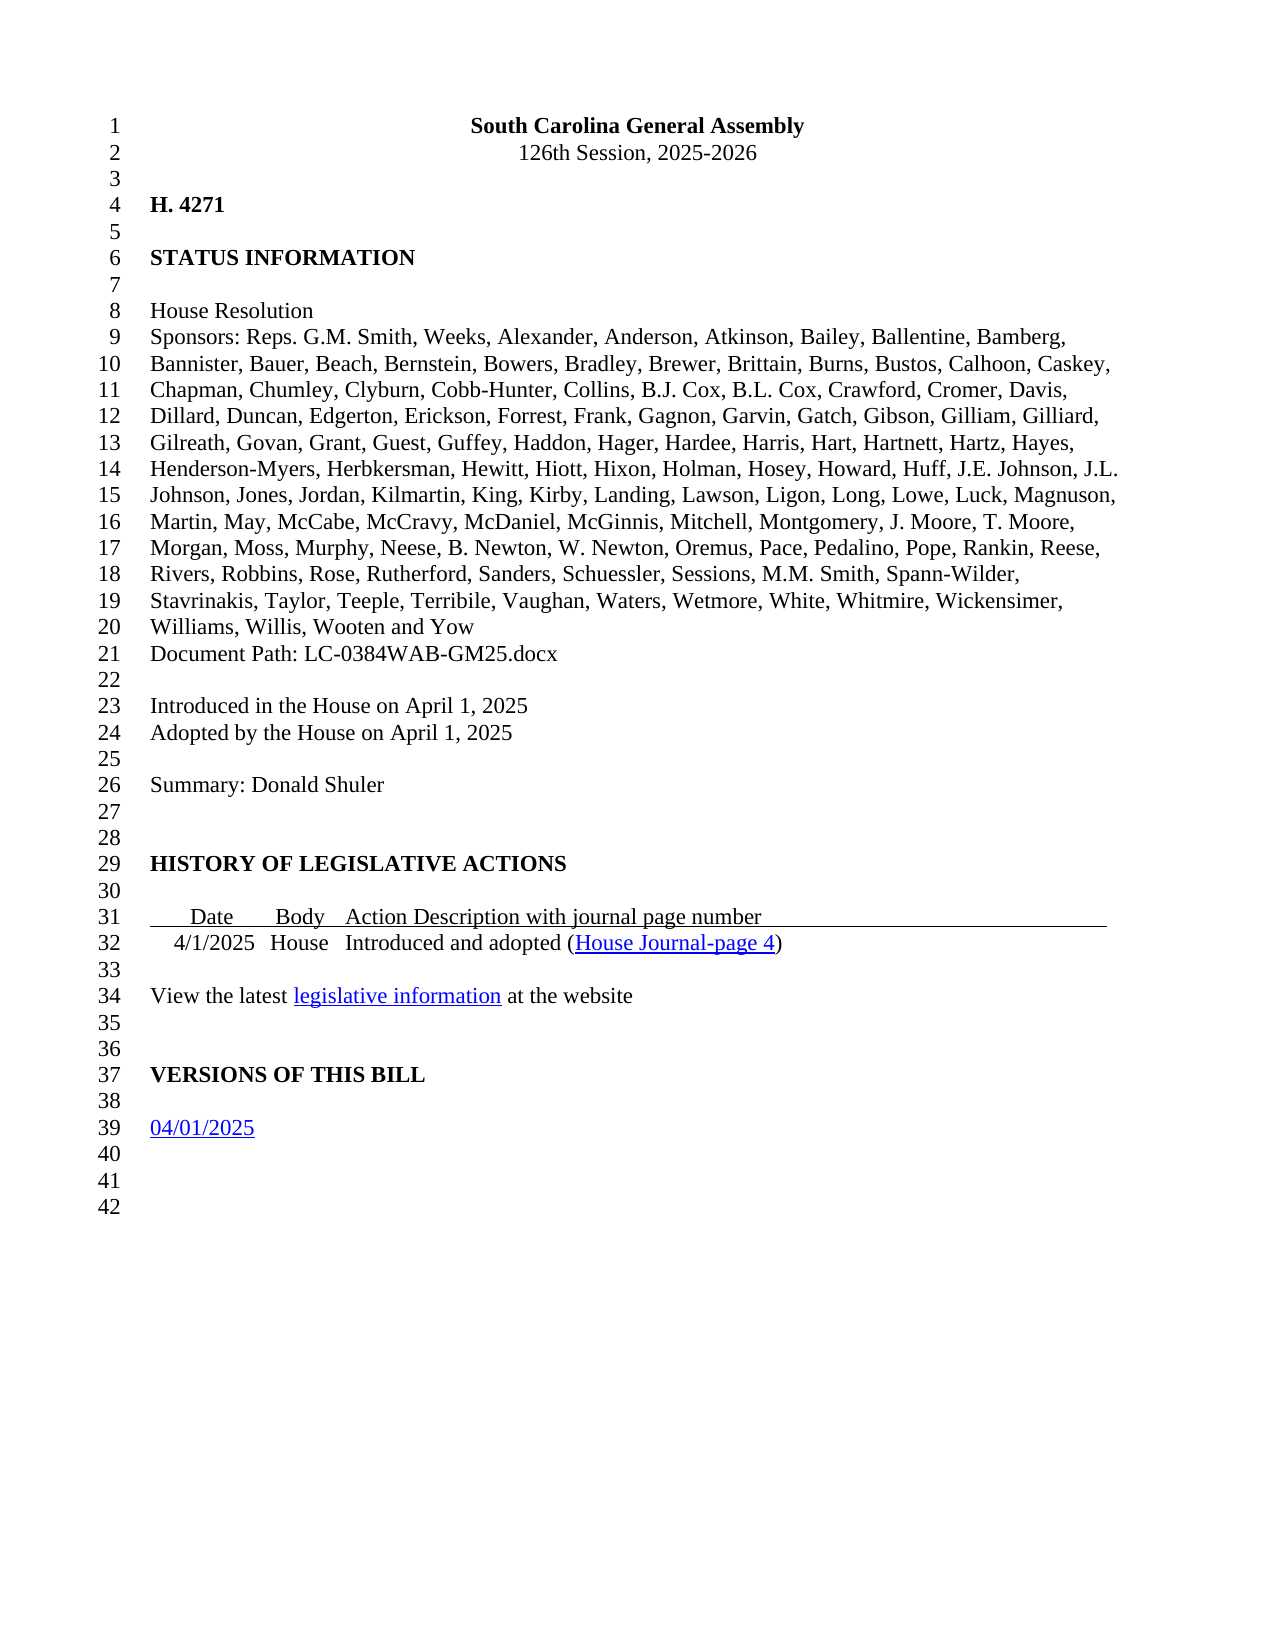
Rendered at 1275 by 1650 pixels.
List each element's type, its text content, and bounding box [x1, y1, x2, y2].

text Adopted by the House on April 1, 2025 [150, 719, 1125, 745]
text 04/01/2025 [150, 1114, 1125, 1140]
text South Carolina General Assembly [150, 112, 1125, 139]
text 4/1/2025 House Introduced and adopted (House Journal-page 4) [150, 929, 1125, 956]
text STATUS INFORMATION [150, 244, 1125, 271]
text Document Path: LC-0384WAB-GM25.docx [150, 639, 1125, 666]
text Summary: Donald Shuler [150, 771, 1125, 798]
text Sponsors: Reps. G.M. Smith, Weeks, Alexander, Anderson, Atkinson, Bailey, Ballentine, Bamberg, Bannister, Bauer, Beach, Bernstein, Bowers, Bradley, Brewer, Brittain, Burns, Bustos, Calhoon, Caskey, Chapman, Chumley, Clyburn, Cobb-Hunter, Collins, B.J. Cox, B.L. Cox, Crawford, Cromer, Davis, Dillard, Duncan, Edgerton, Erickson, Forrest, Frank, Gagnon, Garvin, Gatch, Gibson, Gilliam, Gilliard, Gilreath, Govan, Grant, Guest, Guffey, Haddon, Hager, Hardee, Harris, Hart, Hartnett, Hartz, Hayes, Henderson-Myers, Herbkersman, Hewitt, Hiott, Hixon, Holman, Hosey, Howard, Huff, J.E. Johnson, J.L. Johnson, Jones, Jordan, Kilmartin, King, Kirby, Landing, Lawson, Ligon, Long, Lowe, Luck, Magnuson, Martin, May, McCabe, McCravy, McDaniel, McGinnis, Mitchell, Montgomery, J. Moore, T. Moore, Morgan, Moss, Murphy, Neese, B. Newton, W. Newton, Oremus, Pace, Pedalino, Pope, Rankin, Reese, Rivers, Robbins, Rose, Rutherford, Sanders, Schuessler, Sessions, M.M. Smith, Spann-Wilder, Stavrinakis, Taylor, Teeple, Terribile, Vaughan, Waters, Wetmore, White, Whitmire, Wickensimer, Williams, Willis, Wooten and Yow [150, 323, 1125, 639]
text Introduced in the House on April 1, 2025 [150, 692, 1125, 719]
text 126th Session, 2025-2026 [150, 139, 1125, 165]
text View the latest legislative information at the website [150, 982, 1125, 1008]
text VERSIONS OF THIS BILL [150, 1061, 1125, 1088]
text House Resolution [150, 297, 1125, 323]
text HISTORY OF LEGISLATIVE ACTIONS [150, 850, 1125, 877]
text Date Body Action Description with journal page number [150, 903, 1125, 929]
text H. 4271 [150, 192, 1125, 218]
